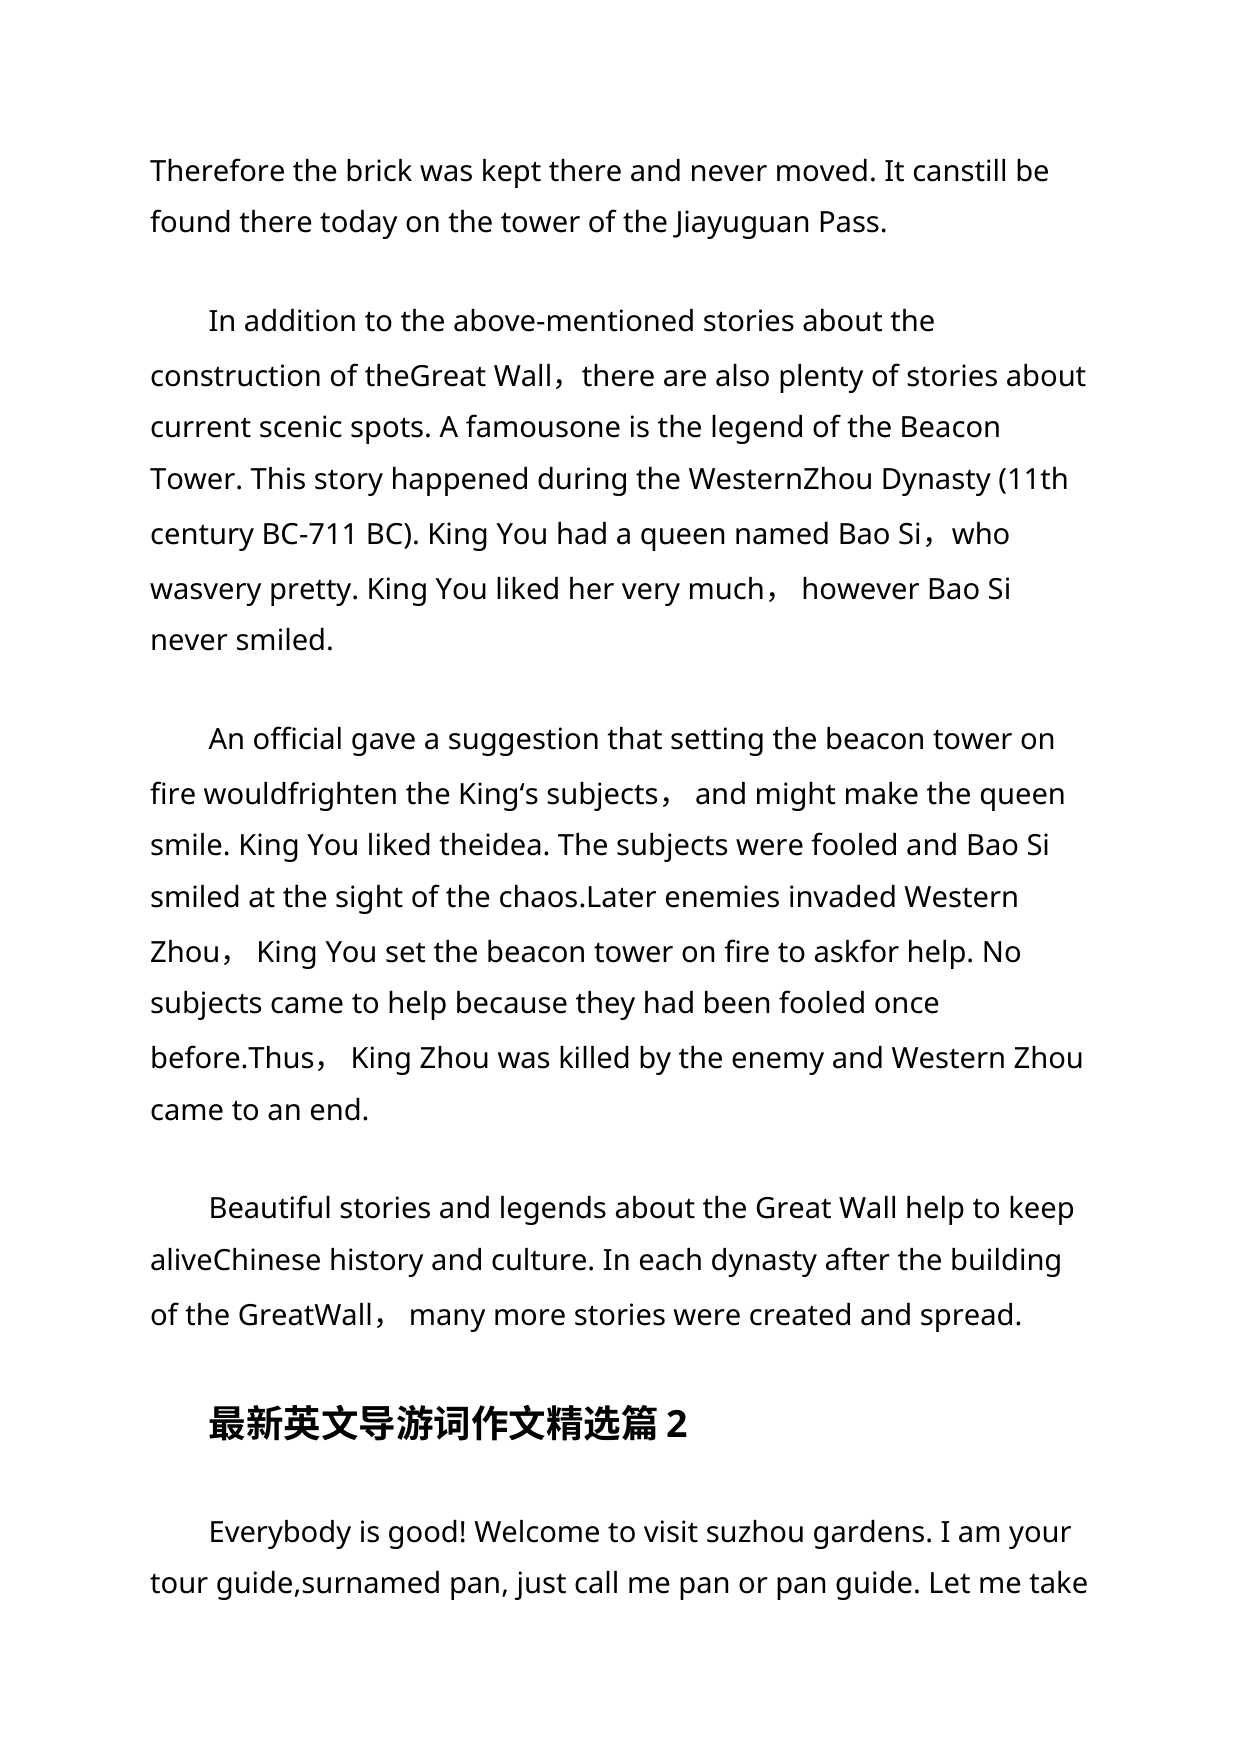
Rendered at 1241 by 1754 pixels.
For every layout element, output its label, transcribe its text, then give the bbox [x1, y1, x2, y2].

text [150, 1511, 1090, 1602]
text Beautiful stories and legends about the Great Wall help to keep aliveChinese history and culture. In each dynasty after the building of the GreatWall， many more stories were created and spread. [150, 1188, 1090, 1334]
text An official gave a suggestion that setting the beacon tower on fire wouldfrighten the King‘s subjects， and might make the queen smile. King You liked theidea. The subjects were fooled and Bao Si smiled at the sight of the chaos.Later enemies invaded Western Zhou， King You set the beacon tower on fire to askfor help. No subjects came to help because they had been fooled once before.Thus， King Zhou was killed by the enemy and Western Zhou came to an end. [150, 718, 1090, 1129]
text 最新英文导游词作文精选篇2 [150, 1394, 1090, 1448]
text In addition to the above-mentioned stories about the construction of theGreat Wall，there are also plenty of stories about current scenic spots. A famousone is the legend of the Beacon Tower. This story happened during the WesternZhou Dynasty (11th century BC-711 BC). King You had a queen named Bao Si，who wasvery pretty. King You liked her very much， however Bao Si never smiled. [150, 300, 1090, 659]
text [150, 150, 1090, 241]
